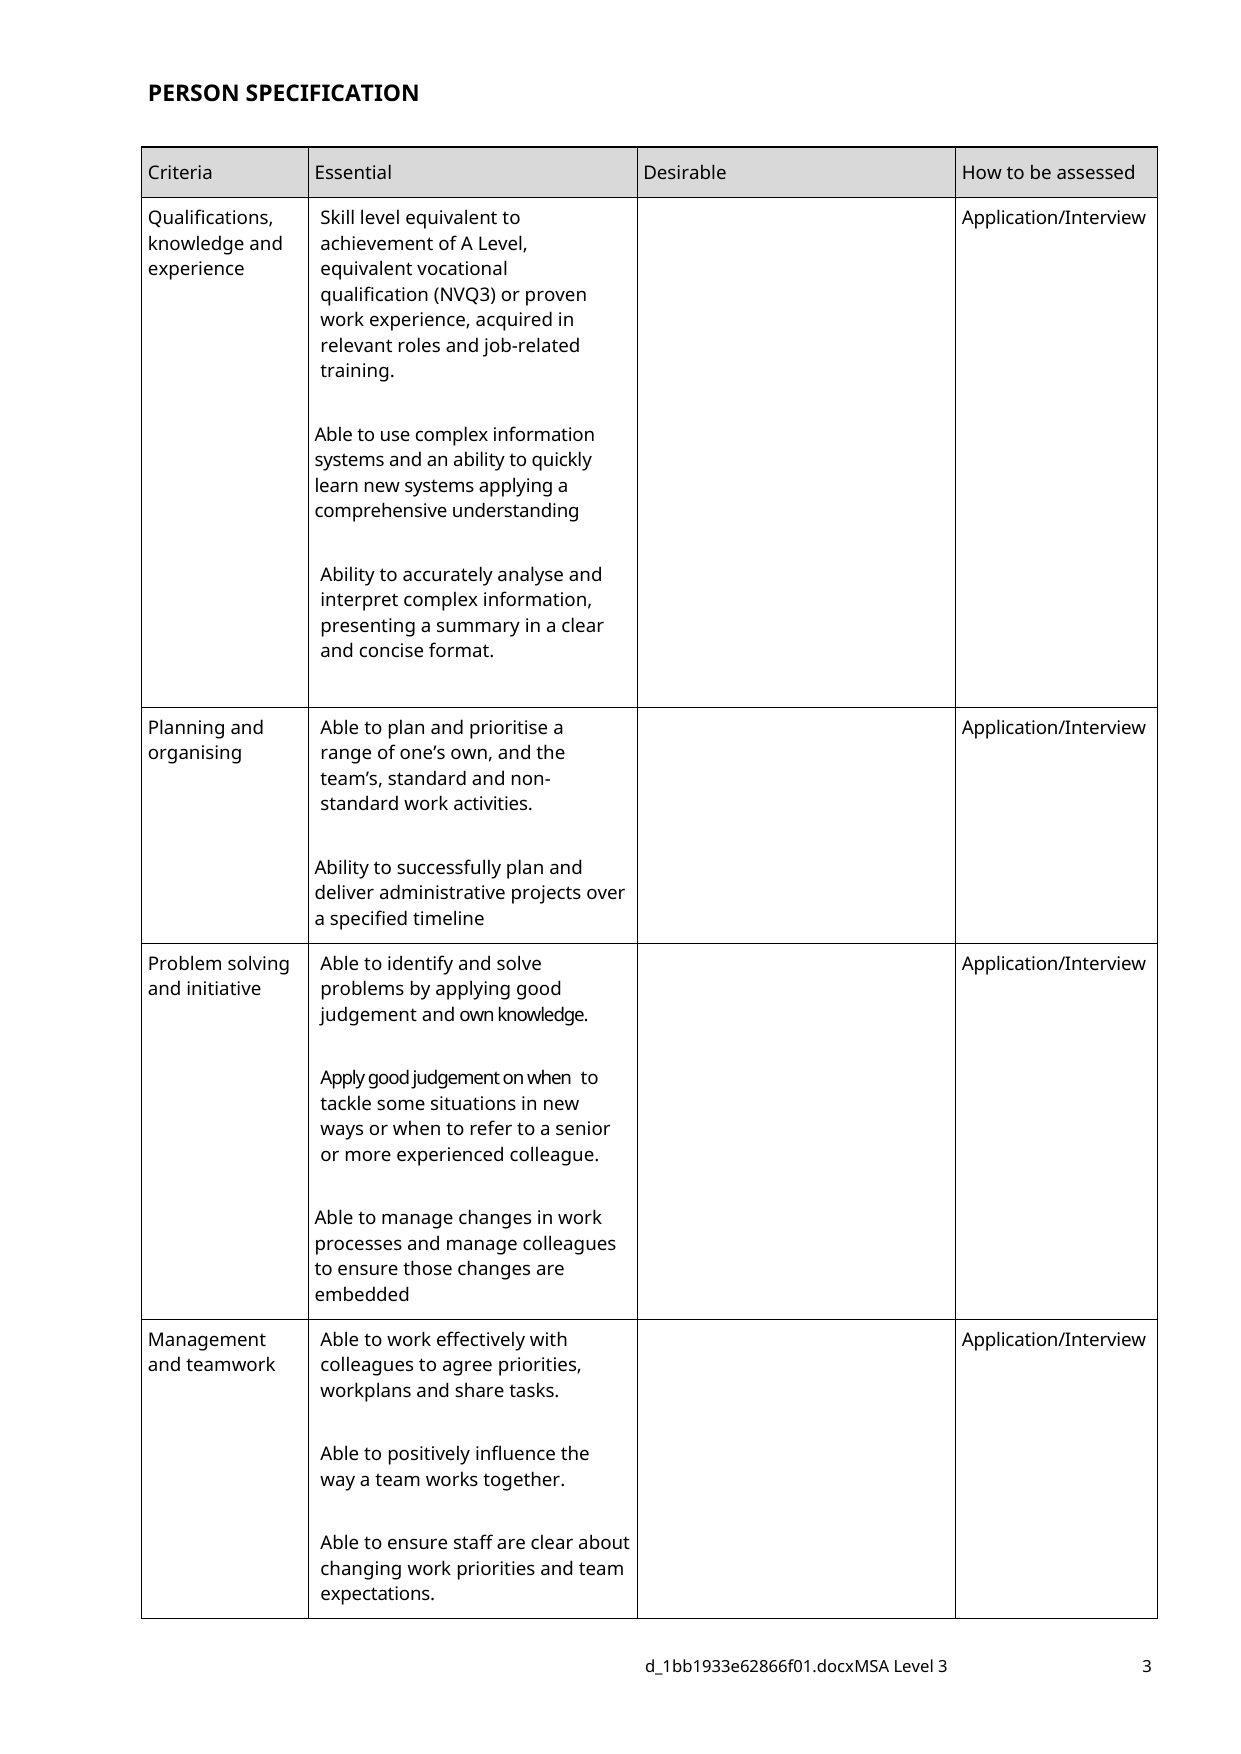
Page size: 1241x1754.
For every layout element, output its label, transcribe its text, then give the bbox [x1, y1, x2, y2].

table_cell Problem solving and initiative [142, 944, 308, 1319]
table_cell Able to identify and solve problems by applying good judgement and own knowledge. Apply good judgement on when to tackle some situations in new ways or when to refer to a senior or more experienced colleague. Able to manage changes in work processes and manage colleagues to ensure those changes are embedded [309, 944, 637, 1319]
table_cell [638, 708, 955, 943]
table_cell Able to plan and prioritise a range of one’s own, and the team’s, standard and non-standard work activities. Ability to successfully plan and deliver administrative projects over a specified timeline [309, 708, 637, 943]
text PERSON SPECIFICATION [148, 77, 1152, 108]
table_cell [142, 1320, 308, 1618]
table_cell Application/Interview [956, 198, 1157, 707]
table_header Desirable [638, 148, 955, 197]
table_header How to be assessed [956, 148, 1157, 197]
table_cell Planning and organising [142, 708, 308, 943]
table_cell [956, 1320, 1157, 1618]
table_cell Application/Interview [956, 944, 1157, 1319]
table_cell Application/Interview [956, 708, 1157, 943]
table_cell Qualifications, knowledge and experience [142, 198, 308, 707]
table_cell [309, 1320, 637, 1618]
table_cell Skill level equivalent to achievement of A Level, equivalent vocational qualification (NVQ3) or proven work experience, acquired in relevant roles and job-related training. Able to use complex information systems and an ability to quickly learn new systems applying a comprehensive understanding Ability to accurately analyse and interpret complex information, presenting a summary in a clear and concise format. [309, 198, 637, 707]
table_cell [638, 1320, 955, 1618]
table_header Criteria [142, 148, 308, 197]
table_cell [638, 944, 955, 1319]
table_cell [638, 198, 955, 707]
table_header Essential [309, 148, 637, 197]
